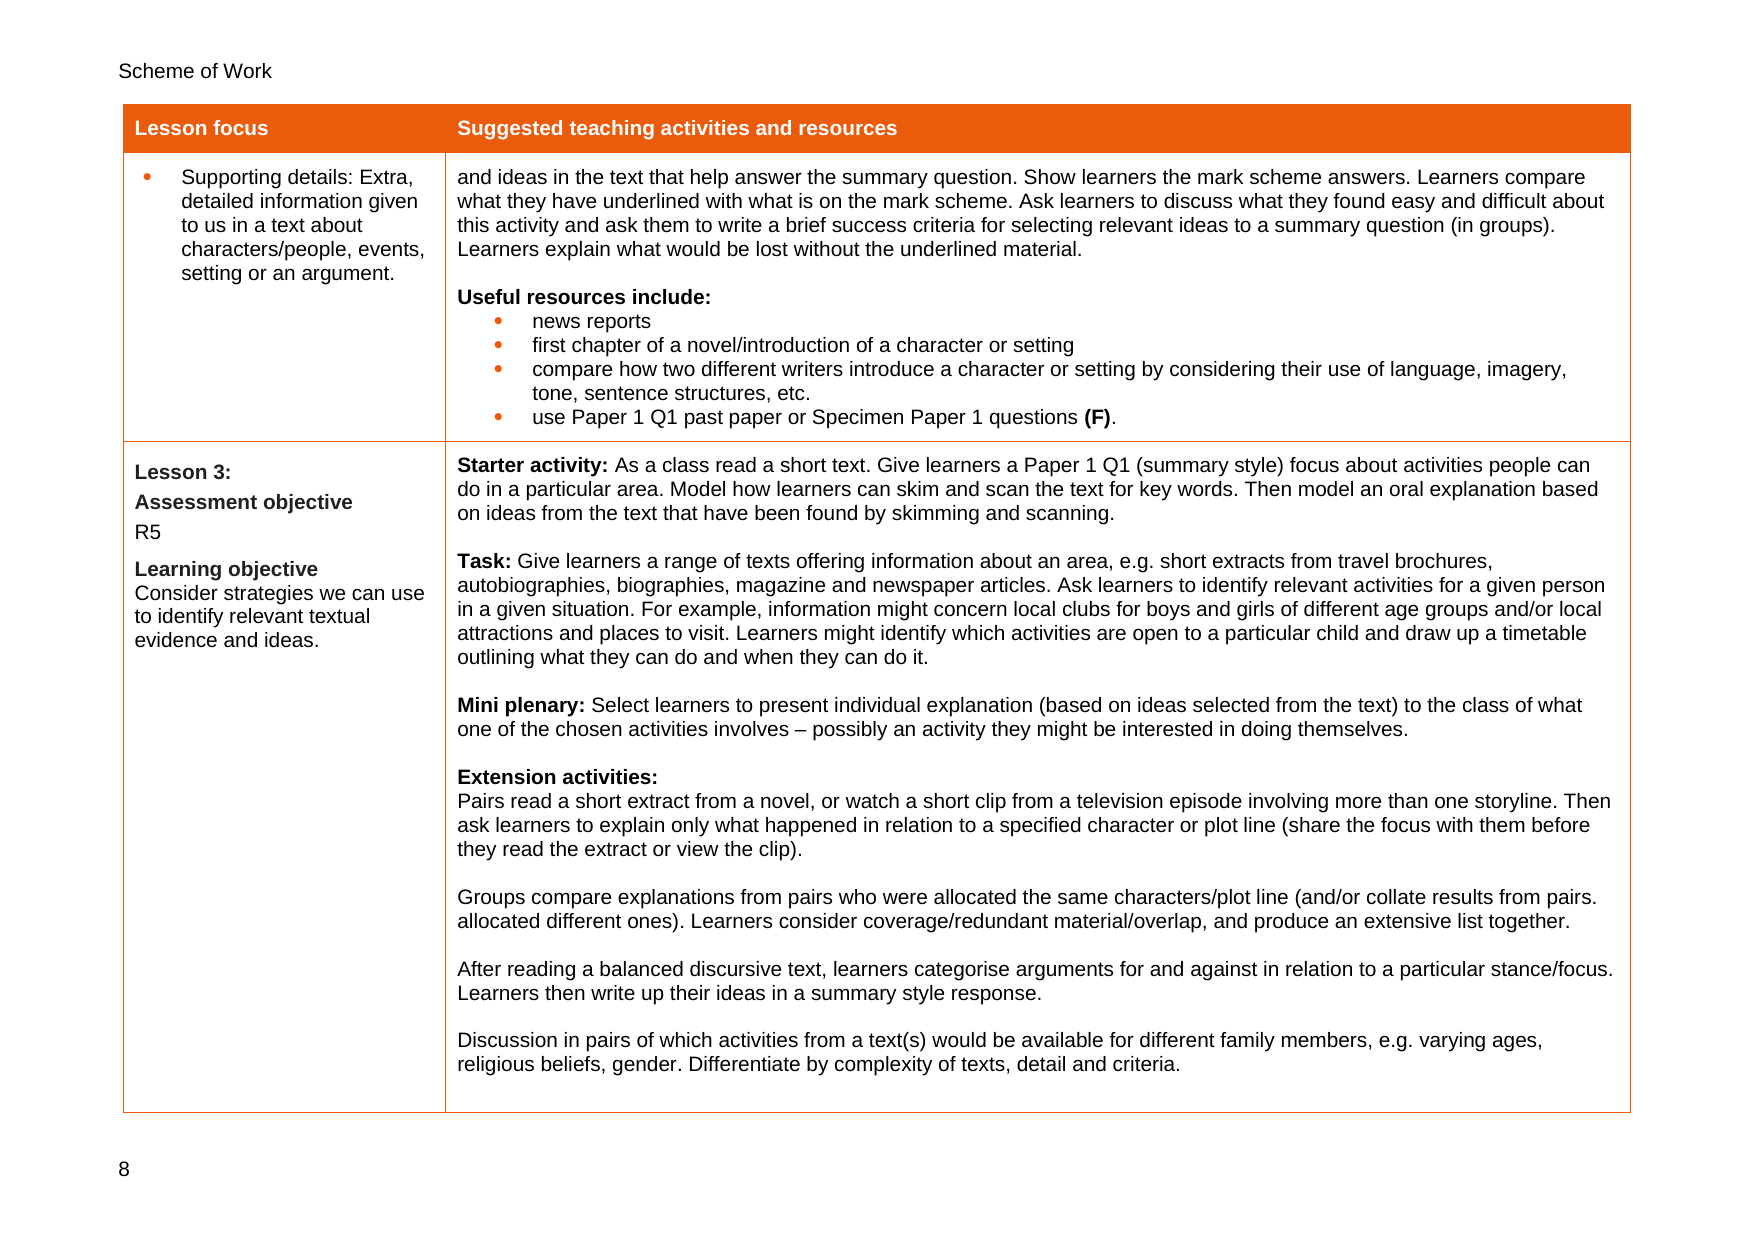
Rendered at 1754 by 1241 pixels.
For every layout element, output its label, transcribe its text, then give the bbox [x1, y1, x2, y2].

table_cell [446, 153, 1630, 441]
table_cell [124, 153, 445, 441]
table_header Lesson focus [124, 105, 445, 152]
table_header Suggested teaching activities and resources [446, 105, 1630, 152]
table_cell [446, 442, 1630, 1112]
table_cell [124, 442, 445, 1112]
